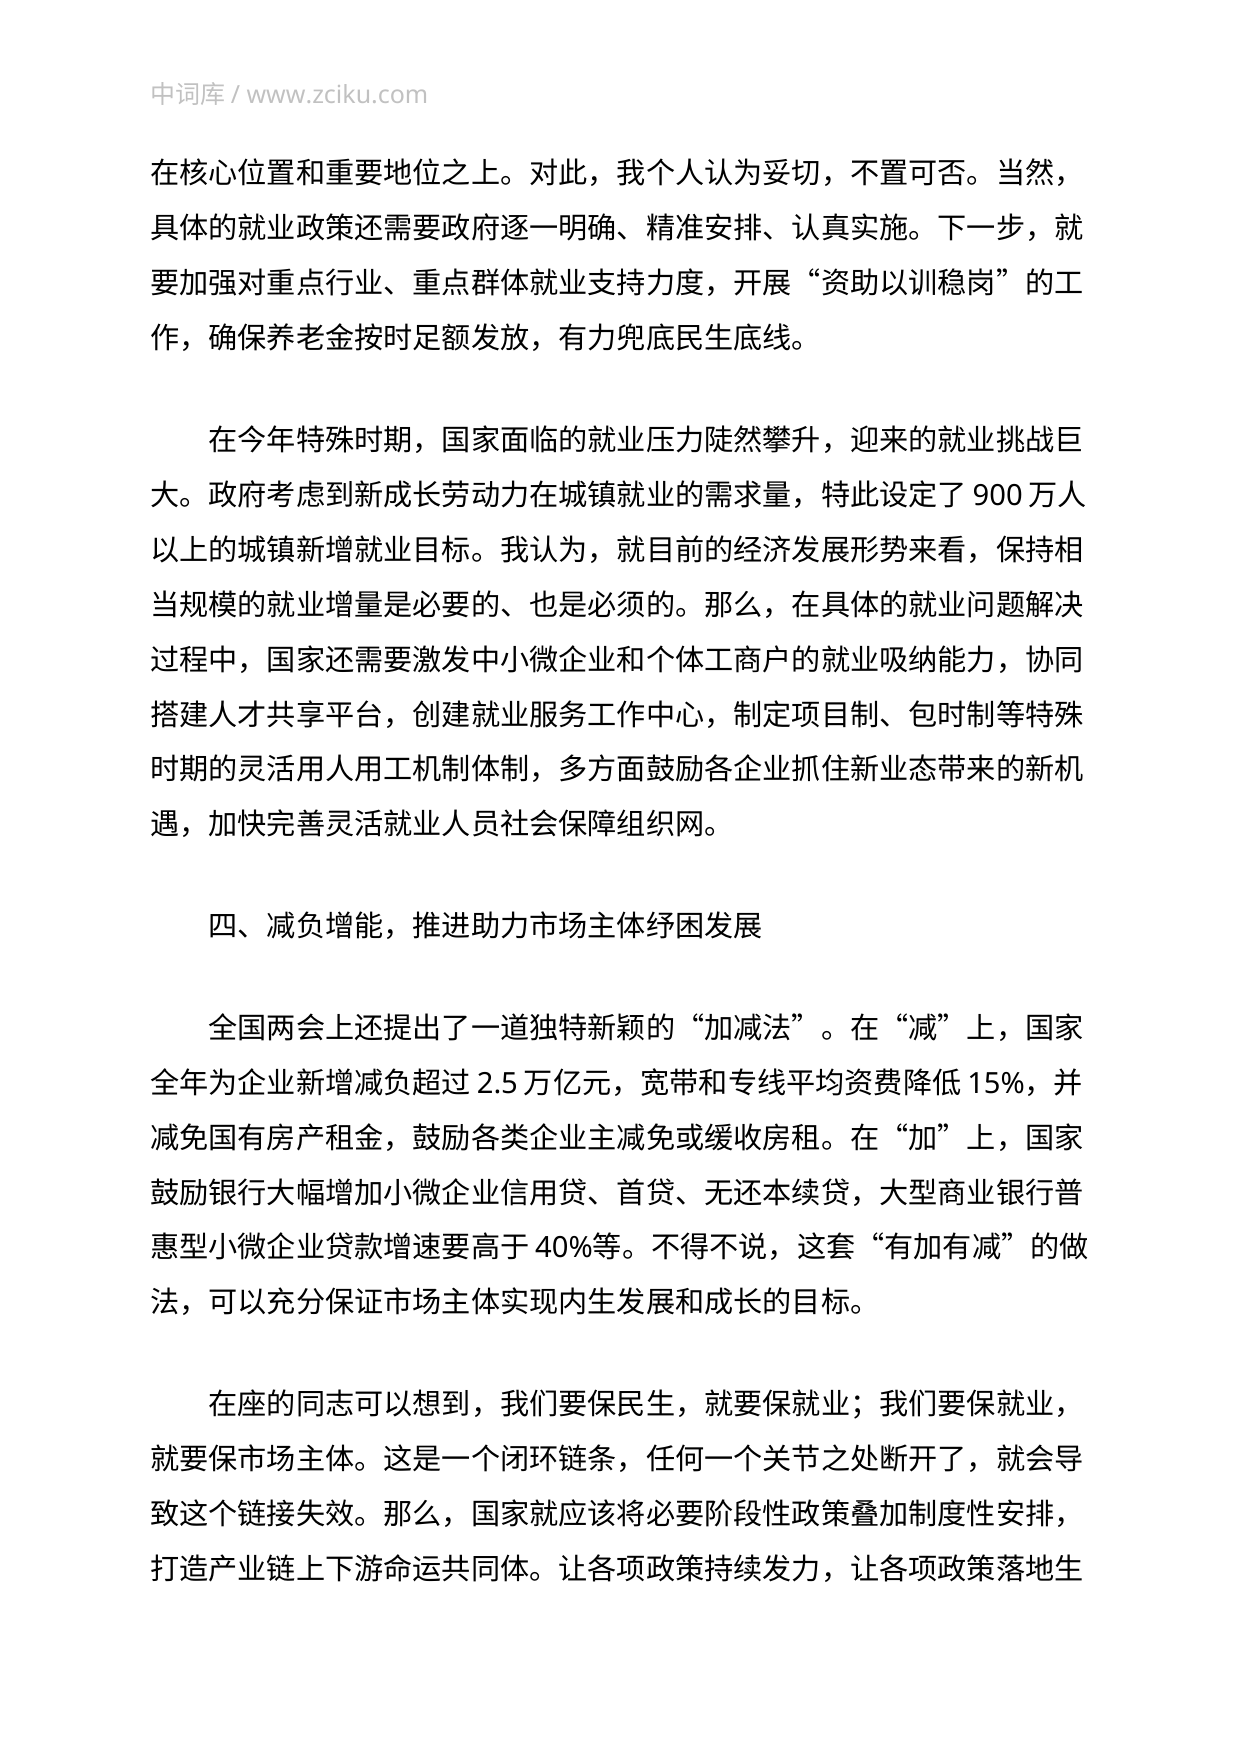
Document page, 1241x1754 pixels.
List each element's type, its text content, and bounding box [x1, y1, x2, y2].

text 四、减负增能，推进助力市场主体纾困发展 [150, 903, 1090, 945]
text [150, 150, 1090, 357]
text 在今年特殊时期，国家面临的就业压力陡然攀升，迎来的就业挑战巨大。政府考虑到新成长劳动力在城镇就业的需求量，特此设定了900万人以上的城镇新增就业目标。我认为，就目前的经济发展形势来看，保持相当规模的就业增量是必要的、也是必须的。那么，在具体的就业问题解决过程中，国家还需要激发中小微企业和个体工商户的就业吸纳能力，协同搭建人才共享平台，创建就业服务工作中心，制定项目制、包时制等特殊时期的灵活用人用工机制体制，多方面鼓励各企业抓住新业态带来的新机遇，加快完善灵活就业人员社会保障组织网。 [150, 416, 1090, 843]
text 全国两会上还提出了一道独特新颖的“加减法”。在“减”上，国家全年为企业新增减负超过2.5万亿元，宽带和专线平均资费降低15%，并减免国有房产租金，鼓励各类企业主减免或缓收房租。在“加”上，国家鼓励银行大幅增加小微企业信用贷、首贷、无还本续贷，大型商业银行普惠型小微企业贷款增速要高于40%等。不得不说，这套“有加有减”的做法，可以充分保证市场主体实现内生发展和成长的目标。 [150, 1004, 1090, 1321]
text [150, 1381, 1090, 1588]
